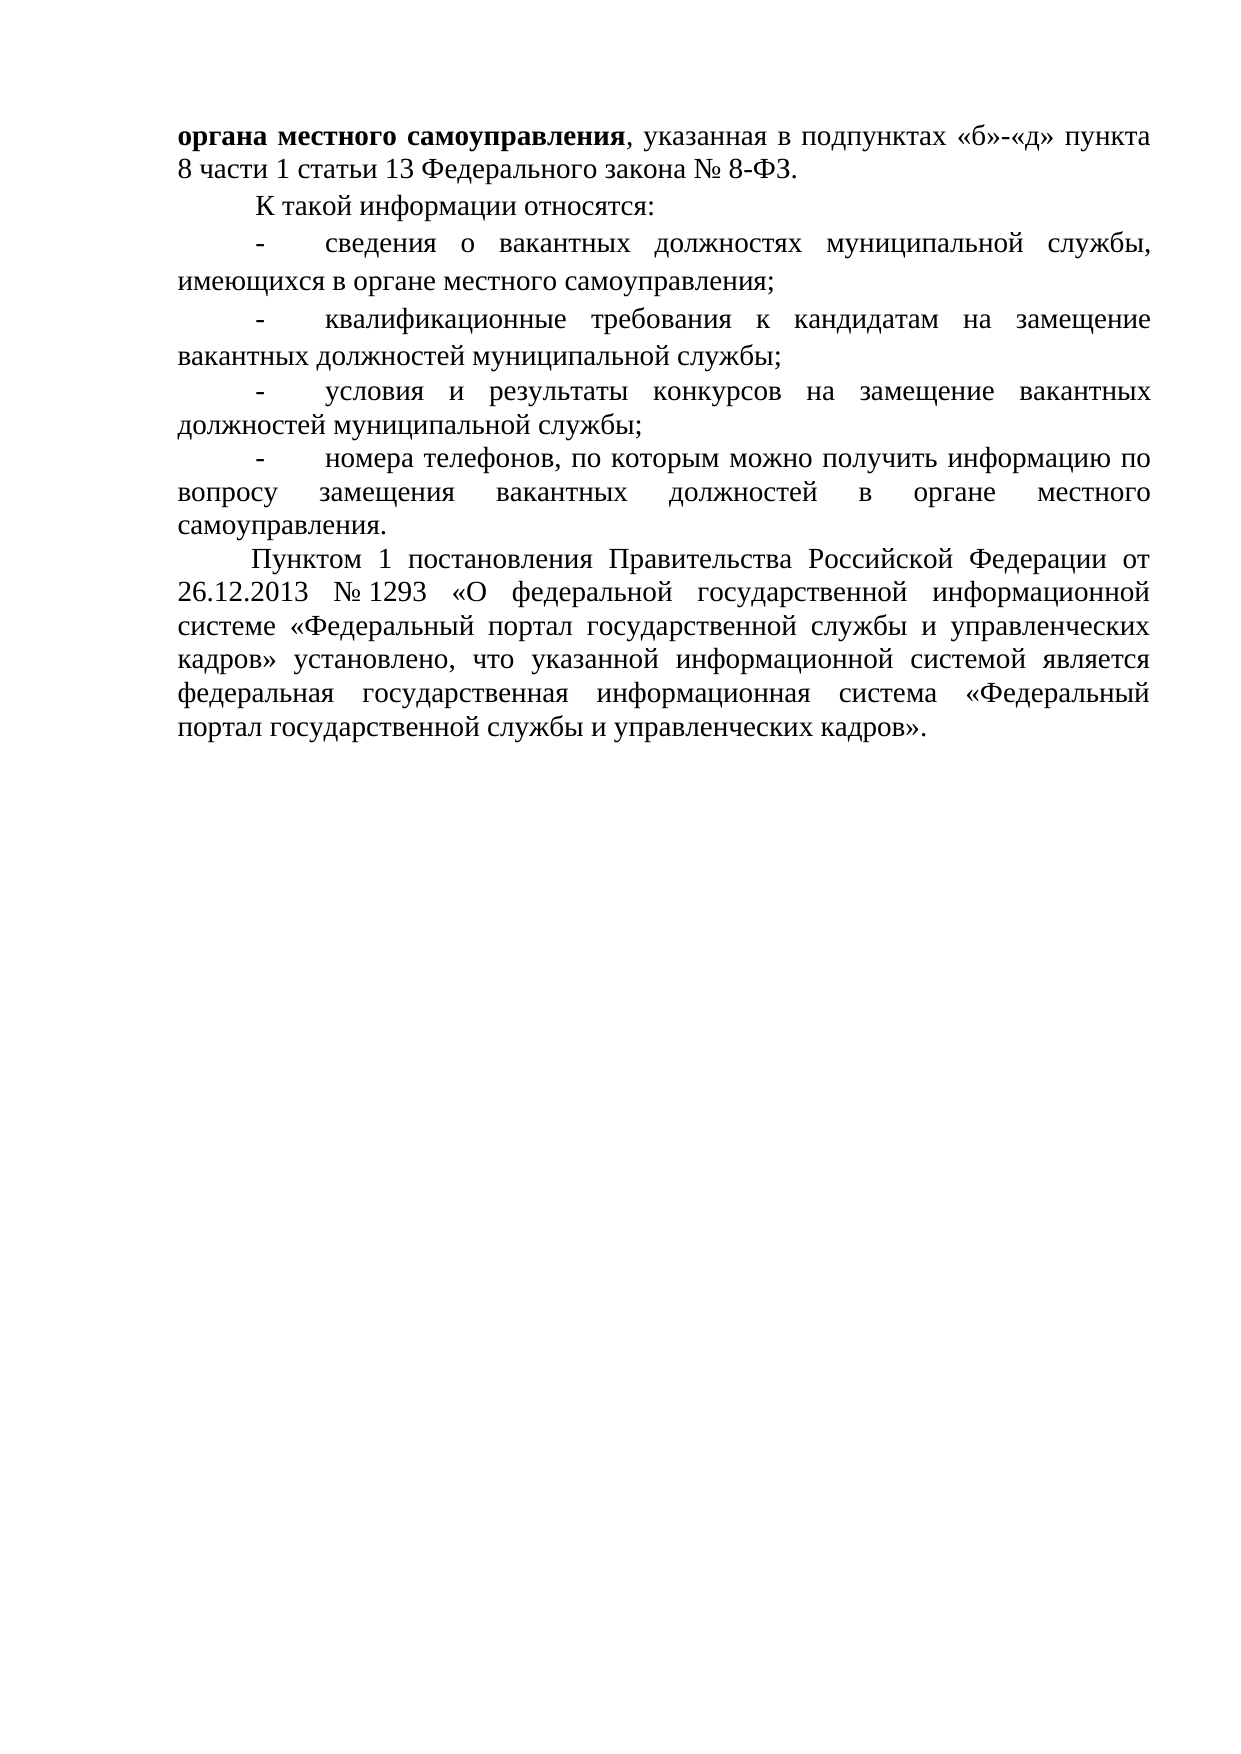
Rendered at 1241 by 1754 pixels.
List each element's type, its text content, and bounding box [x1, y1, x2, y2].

list сведения о вакантных должностях муниципальной службы, имеющихся в органе местного самоуправления; [177, 223, 1152, 298]
text К такой информации относятся: [255, 185, 1152, 223]
list условия и результаты конкурсов на замещение вакантных должностей муниципальной службы; [177, 373, 1152, 440]
list номера телефонов, по которым можно получить информацию по вопросу замещения вакантных должностей в органе местного самоуправления. [177, 440, 1152, 541]
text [177, 118, 1151, 185]
list квалификационные требования к кандидатам на замещение вакантных должностей муниципальной службы; [177, 298, 1152, 373]
text Пунктом 1 постановления Правительства Российской Федерации от 26.12.2013 № 1293 «О федеральной государственной информационной системе «Федеральный портал государственной службы и управленческих кадров» установлено, что указанной информационной системой является федеральная государственная информационная система «Федеральный портал государственной службы и управленческих кадров». [177, 541, 1151, 742]
